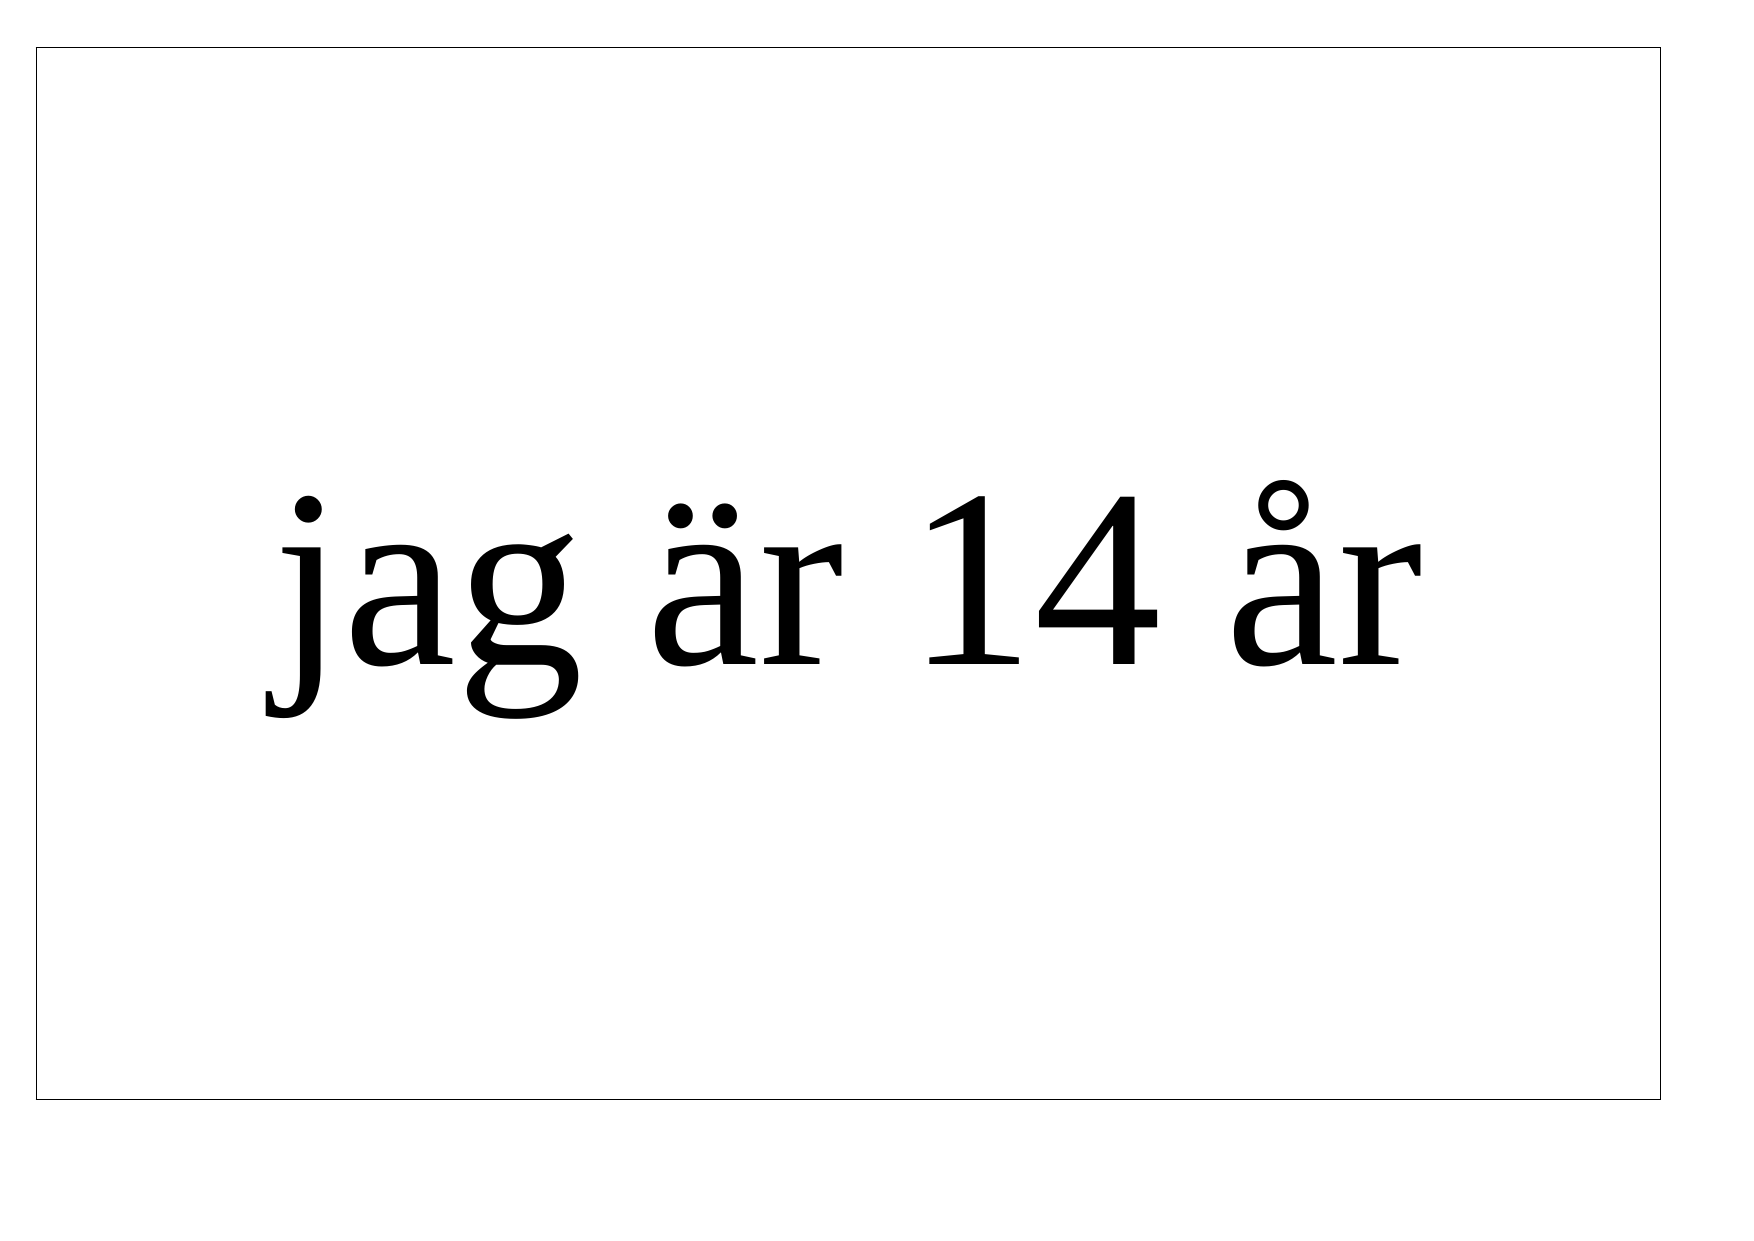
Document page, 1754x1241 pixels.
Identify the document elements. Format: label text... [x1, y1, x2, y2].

table_cell jag är 14 år [37, 48, 1660, 1099]
